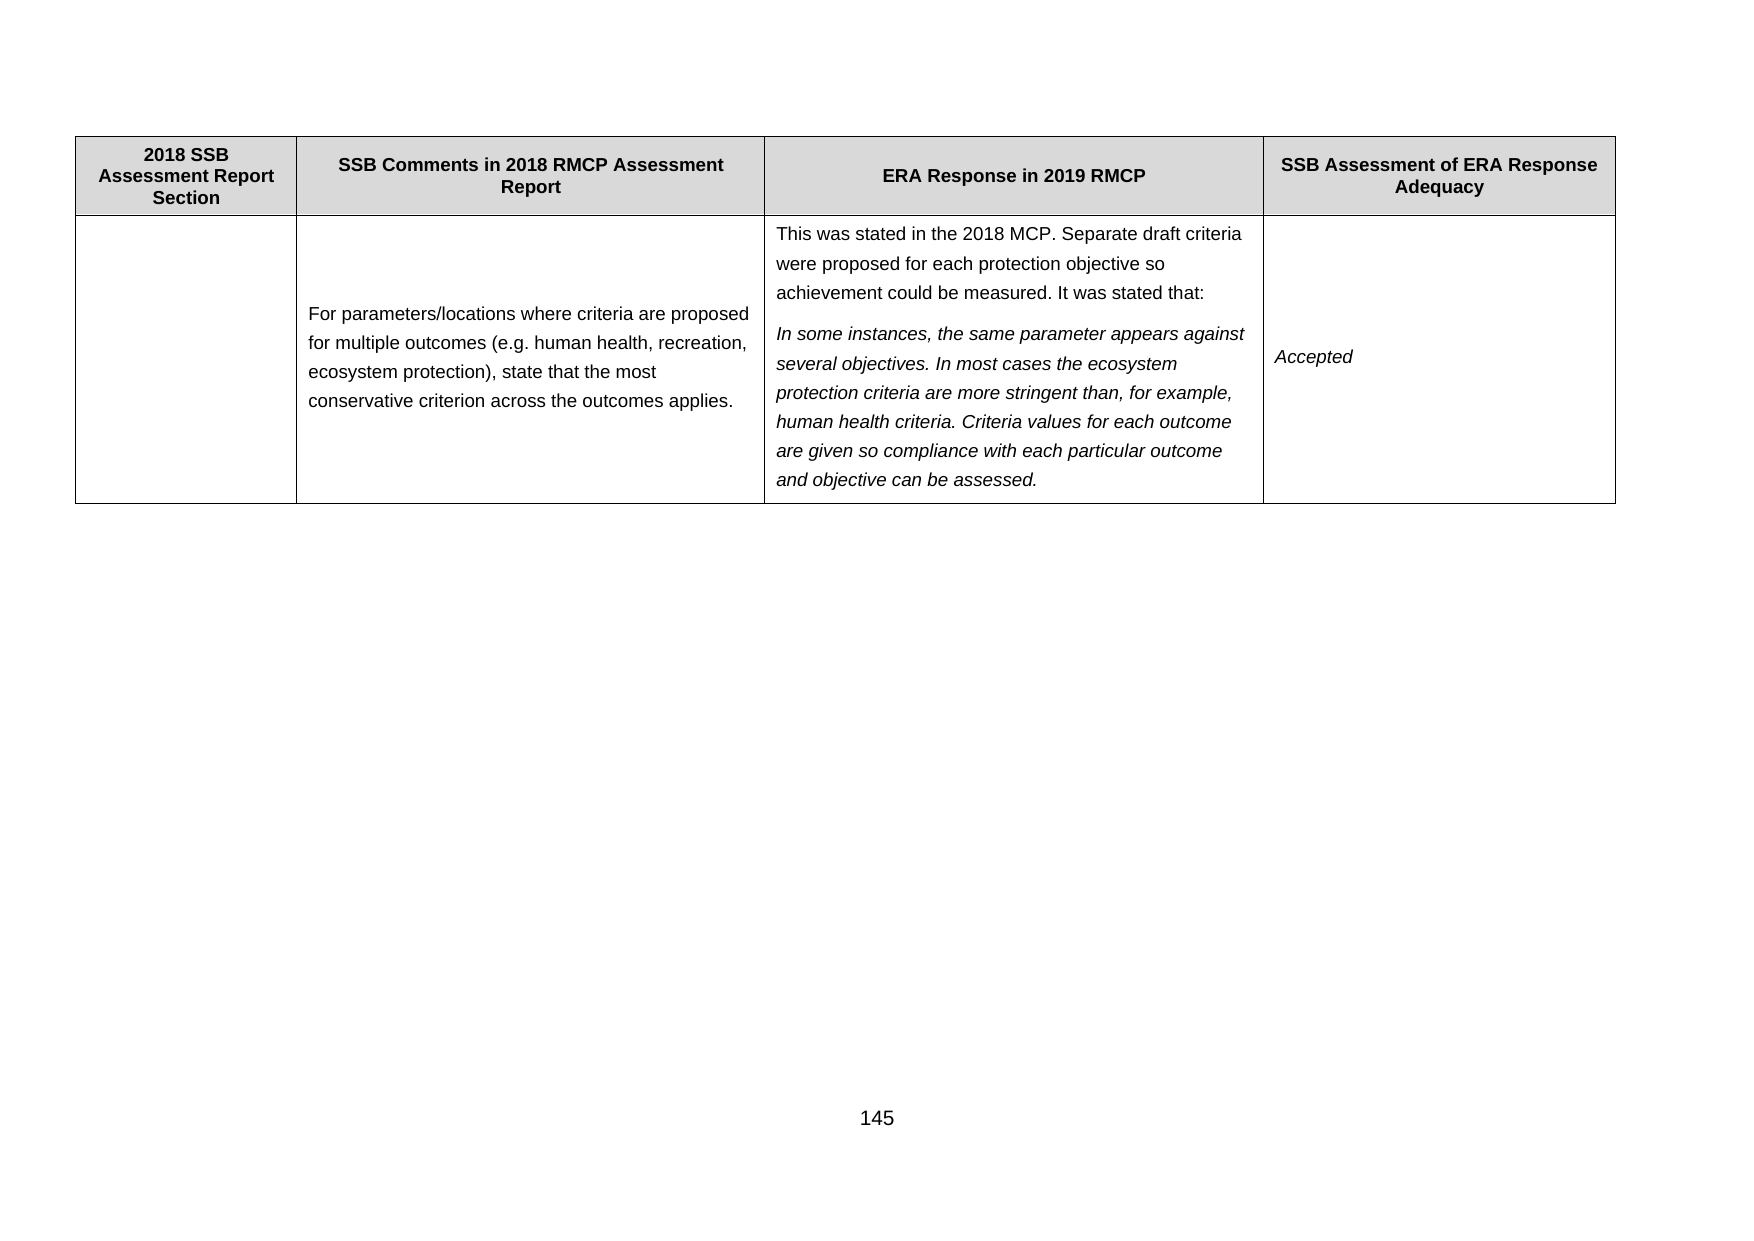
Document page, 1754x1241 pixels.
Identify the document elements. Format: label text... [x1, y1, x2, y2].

table_cell For parameters/locations where criteria are proposed for multiple outcomes (e.g. human health, recreation, ecosystem protection), state that the most conservative criterion across the outcomes applies. [297, 216, 764, 503]
table_cell This was stated in the 2018 MCP. Separate draft criteria were proposed for each protection objective so achievement could be measured. It was stated that: In some instances, the same parameter appears against several objectives. In most cases the ecosystem protection criteria are more stringent than, for example, human health criteria. Criteria values for each outcome are given so compliance with each particular outcome and objective can be assessed. [765, 216, 1263, 503]
table_header SSB Assessment of ERA Response Adequacy [1264, 137, 1615, 214]
table_cell Accepted [1264, 216, 1615, 503]
table_header SSB Comments in 2018 RMCP Assessment Report [297, 137, 764, 214]
table_header ERA Response in 2019 RMCP [765, 137, 1263, 214]
table_header 2018 SSB Assessment Report Section [76, 137, 296, 214]
table_cell [76, 216, 296, 503]
